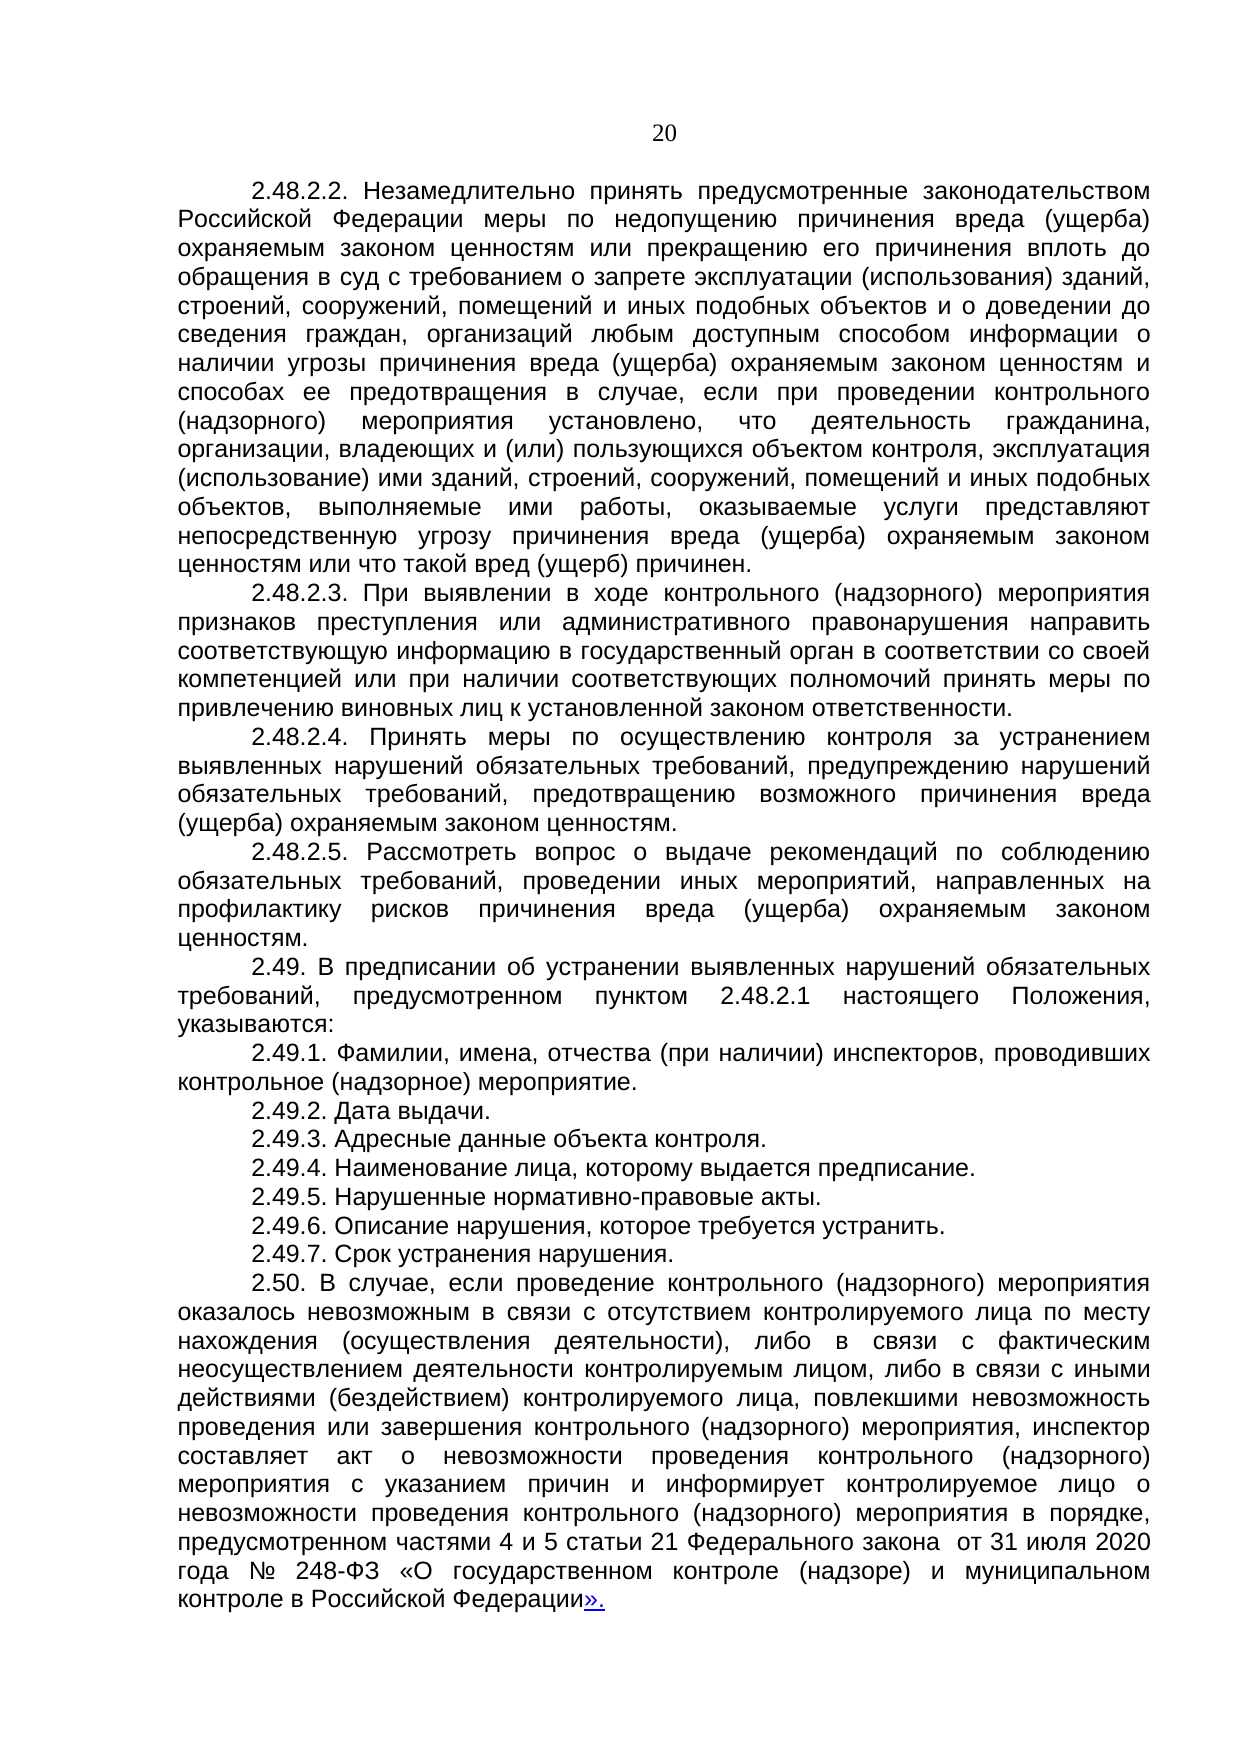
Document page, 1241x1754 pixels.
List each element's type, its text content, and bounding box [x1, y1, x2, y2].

text 2.50. В случае, если проведение контрольного (надзорного) мероприятия оказалось невозможным в связи с отсутствием контролируемого лица по месту нахождения (осуществления деятельности), либо в связи с фактическим неосуществлением деятельности контролируемым лицом, либо в связи с иными действиями (бездействием) контролируемого лица, повлекшими невозможность проведения или завершения контрольного (надзорного) мероприятия, инспектор составляет акт о невозможности проведения контрольного (надзорного) мероприятия с указанием причин и информирует контролируемое лицо о невозможности проведения контрольного (надзорного) мероприятия в порядке, предусмотренном частями 4 и 5 статьи 21 Федерального закона от 31 июля 2020 года № 248-ФЗ «О государственном контроле (надзоре) и муниципальном контроле в Российской Федерации». [177, 1268, 1152, 1613]
text 2.49.5. Нарушенные нормативно-правовые акты. [177, 1182, 1152, 1211]
text 2.49.3. Адресные данные объекта контроля. [177, 1124, 1152, 1153]
text 2.48.2.5. Рассмотреть вопрос о выдаче рекомендаций по соблюдению обязательных требований, проведении иных мероприятий, направленных на профилактику рисков причинения вреда (ущерба) охраняемым законом ценностям. [177, 837, 1152, 952]
text 2.49. В предписании об устранении выявленных нарушений обязательных требований, предусмотренном пунктом 2.48.2.1 настоящего Положения, указываются: [177, 952, 1152, 1038]
text 2.48.2.4. Принять меры по осуществлению контроля за устранением выявленных нарушений обязательных требований, предупреждению нарушений обязательных требований, предотвращению возможного причинения вреда (ущерба) охраняемым законом ценностям. [177, 722, 1152, 837]
text 2.49.7. Срок устранения нарушения. [177, 1239, 1152, 1268]
text 2.49.6. Описание нарушения, которое требуется устранить. [177, 1211, 1152, 1239]
text 2.49.1. Фамилии, имена, отчества (при наличии) инспекторов, проводивших контрольное (надзорное) мероприятие. [177, 1038, 1152, 1096]
text 2.48.2.3. При выявлении в ходе контрольного (надзорного) мероприятия признаков преступления или административного правонарушения направить соответствующую информацию в государственный орган в соответствии со своей компетенцией или при наличии соответствующих полномочий принять меры по привлечению виновных лиц к установленной законом ответственности. [177, 578, 1152, 722]
text 2.49.2. Дата выдачи. [177, 1096, 1152, 1124]
text 2.49.4. Наименование лица, которому выдается предписание. [177, 1153, 1152, 1182]
text 2.48.2.2. Незамедлительно принять предусмотренные законодательством Российской Федерации меры по недопущению причинения вреда (ущерба) охраняемым законом ценностям или прекращению его причинения вплоть до обращения в суд с требованием о запрете эксплуатации (использования) зданий, строений, сооружений, помещений и иных подобных объектов и о доведении до сведения граждан, организаций любым доступным способом информации о наличии угрозы причинения вреда (ущерба) охраняемым законом ценностям и способах ее предотвращения в случае, если при проведении контрольного (надзорного) мероприятия установлено, что деятельность гражданина, организации, владеющих и (или) пользующихся объектом контроля, эксплуатация (использование) ими зданий, строений, сооружений, помещений и иных подобных объектов, выполняемые ими работы, оказываемые услуги представляют непосредственную угрозу причинения вреда (ущерба) охраняемым законом ценностям или что такой вред (ущерб) причинен. [177, 176, 1152, 578]
